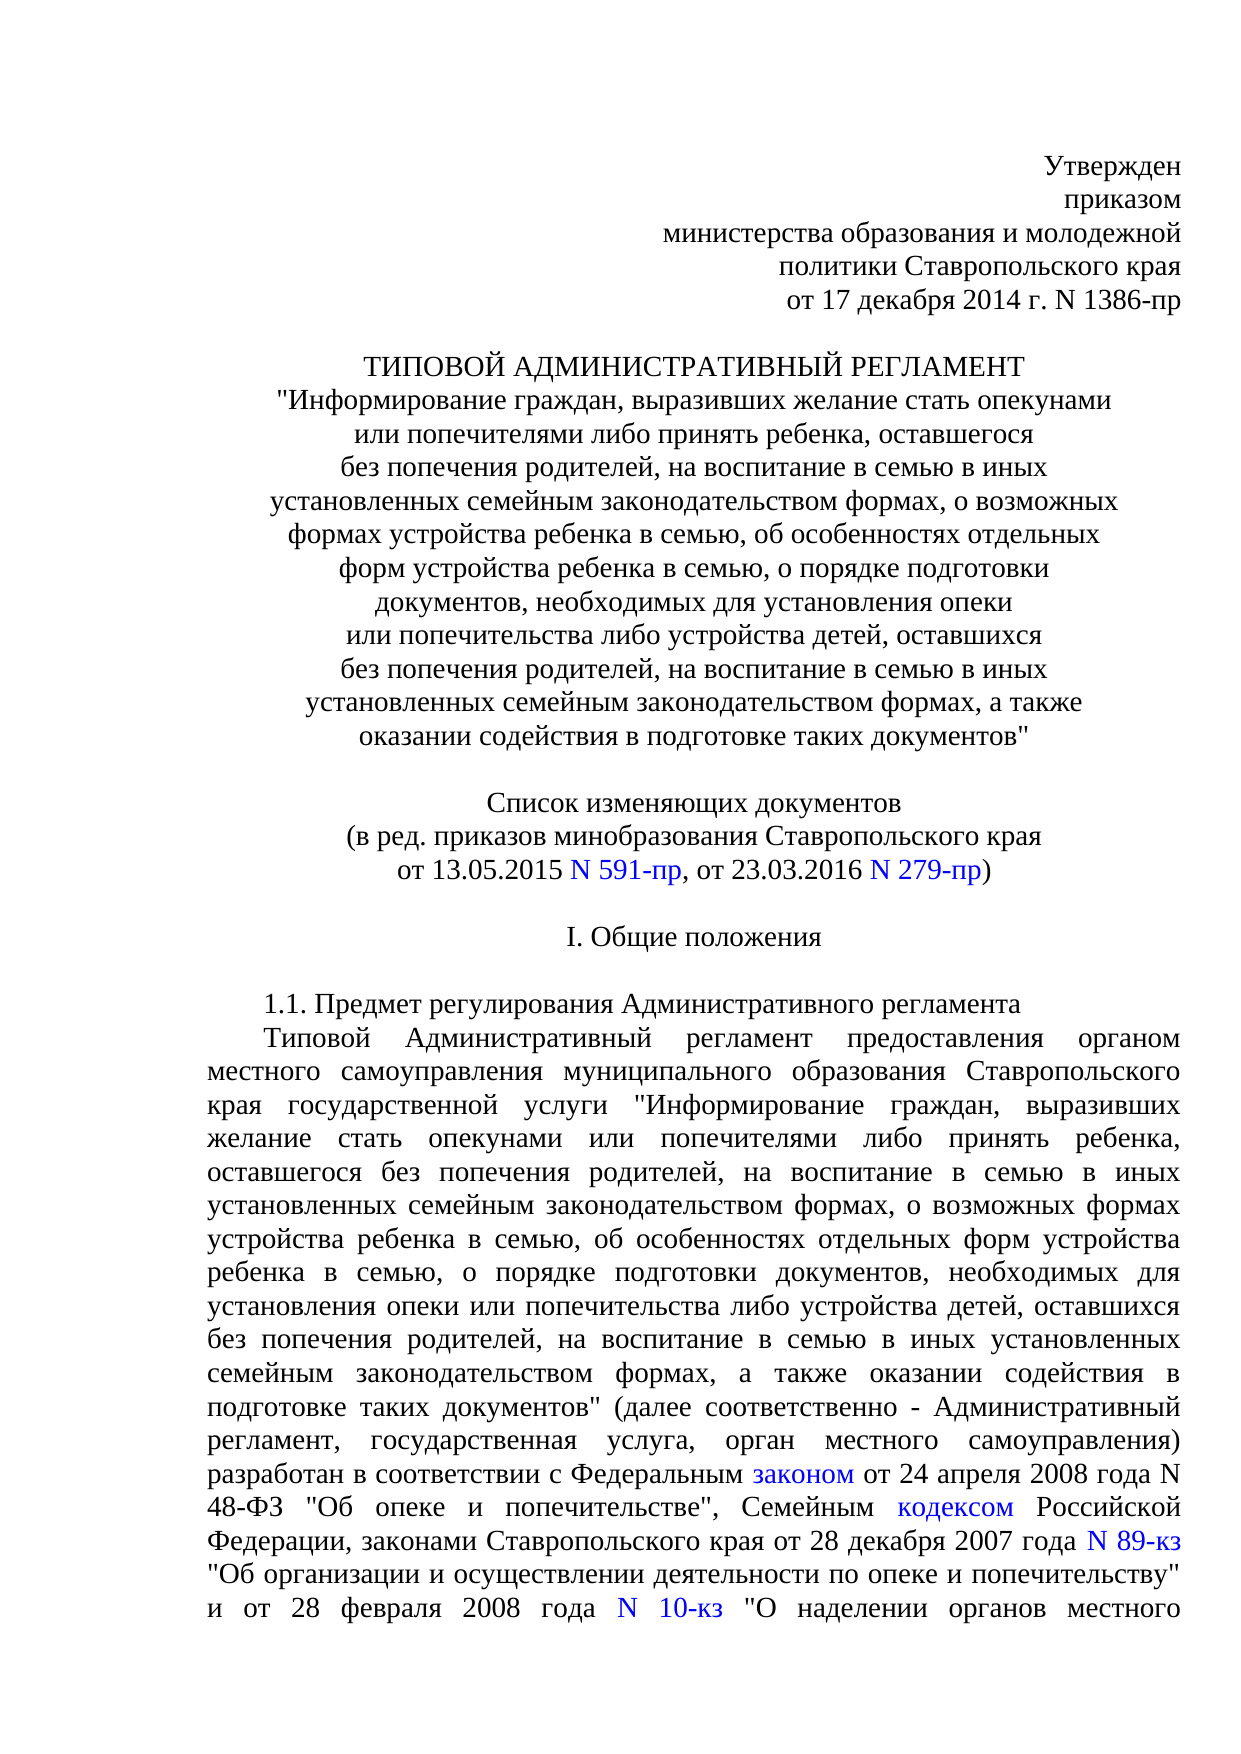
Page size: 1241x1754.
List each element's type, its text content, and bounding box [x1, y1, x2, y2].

text 1.1. Предмет регулирования Административного регламента [207, 986, 1181, 1020]
text оказании содействия в подготовке таких документов" [207, 718, 1181, 751]
text или попечительства либо устройства детей, оставшихся [207, 617, 1181, 651]
text без попечения родителей, на воспитание в семью в иных [207, 449, 1181, 483]
text Список изменяющих документов [207, 785, 1181, 818]
text "Информирование граждан, выразивших желание стать опекунами [207, 382, 1181, 416]
text I. Общие положения [207, 919, 1181, 953]
text ТИПОВОЙ АДМИНИСТРАТИВНЫЙ РЕГЛАМЕНТ [207, 349, 1181, 382]
text форм устройства ребенка в семью, о порядке подготовки [207, 550, 1181, 584]
text установленных семейным законодательством формах, а также [207, 684, 1181, 718]
text документов, необходимых для установления опеки [207, 584, 1181, 617]
text установленных семейным законодательством формах, о возможных [207, 483, 1181, 517]
text без попечения родителей, на воспитание в семью в иных [207, 651, 1181, 684]
text (в ред. приказов минобразования Ставропольского края [207, 818, 1181, 852]
text от 17 декабря 2014 г. N 1386-пр [207, 282, 1181, 315]
text министерства образования и молодежной [207, 215, 1181, 248]
text или попечителями либо принять ребенка, оставшегося [207, 416, 1181, 449]
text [207, 1020, 1181, 1623]
text Утвержден [207, 148, 1181, 181]
text приказом [207, 181, 1181, 215]
text от 13.05.2015 N 591-пр, от 23.03.2016 N 279-пр) [207, 852, 1181, 886]
text политики Ставропольского края [207, 248, 1181, 282]
text формах устройства ребенка в семью, об особенностях отдельных [207, 517, 1181, 550]
